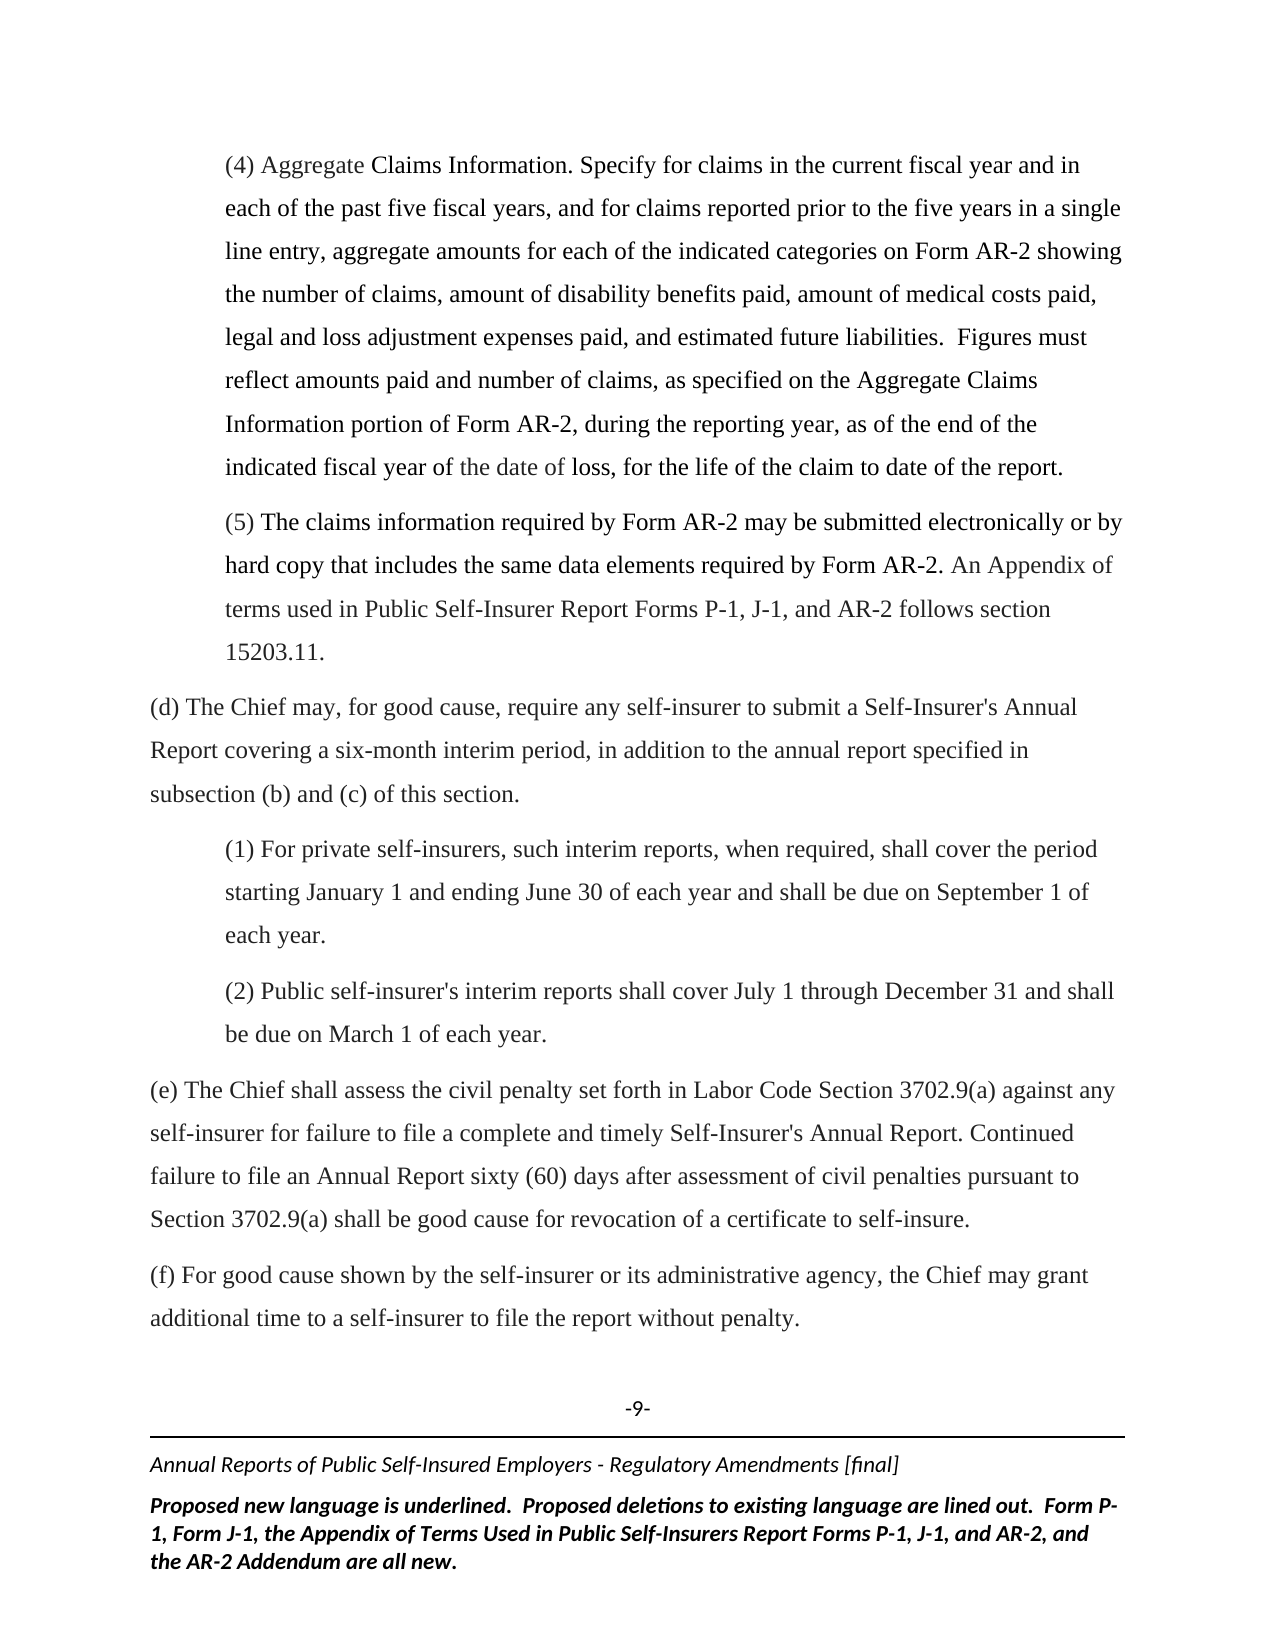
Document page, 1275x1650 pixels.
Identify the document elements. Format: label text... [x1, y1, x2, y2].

text (4) Aggregate Claims Information. Specify for claims in the current fiscal year and in each of the past five fiscal years, and for claims reported prior to the five years in a single line entry, aggregate amounts for each of the indicated categories on Form AR-2 showing the number of claims, amount of disability benefits paid, amount of medical costs paid, legal and loss adjustment expenses paid, and estimated future liabilities. Figures must reflect amounts paid and number of claims, as specified on the Aggregate Claims Information portion of Form AR-2, during the reporting year, as of the end of the indicated fiscal year of the date of loss, for the life of the claim to date of the report. [225, 150, 1125, 481]
text (e) The Chief shall assess the civil penalty set forth in Labor Code Section 3702.9(a) against any self-insurer for failure to file a complete and timely Self-Insurer's Annual Report. Continued failure to file an Annual Report sixty (60) days after assessment of civil penalties pursuant to Section 3702.9(a) shall be good cause for revocation of a certificate to self-insure. [150, 1075, 1125, 1233]
text (1) For private self-insurers, such interim reports, when required, shall cover the period starting January 1 and ending June 30 of each year and shall be due on September 1 of each year. [225, 834, 1125, 949]
text (d) The Chief may, for good cause, require any self-insurer to submit a Self-Insurer's Annual Report covering a six-month interim period, in addition to the annual report specified in subsection (b) and (c) of this section. [150, 692, 1125, 807]
text (5) The claims information required by Form AR-2 may be submitted electronically or by hard copy that includes the same data elements required by Form AR-2. An Appendix of terms used in Public Self-Insurer Report Forms P-1, J-1, and AR-2 follows section 15203.11. [225, 507, 1125, 666]
text (f) For good cause shown by the self-insurer or its administrative agency, the Chief may grant additional time to a self-insurer to file the report without penalty. [150, 1260, 1125, 1332]
text (2) Public self-insurer's interim reports shall cover July 1 through December 31 and shall be due on March 1 of each year. [225, 976, 1125, 1048]
